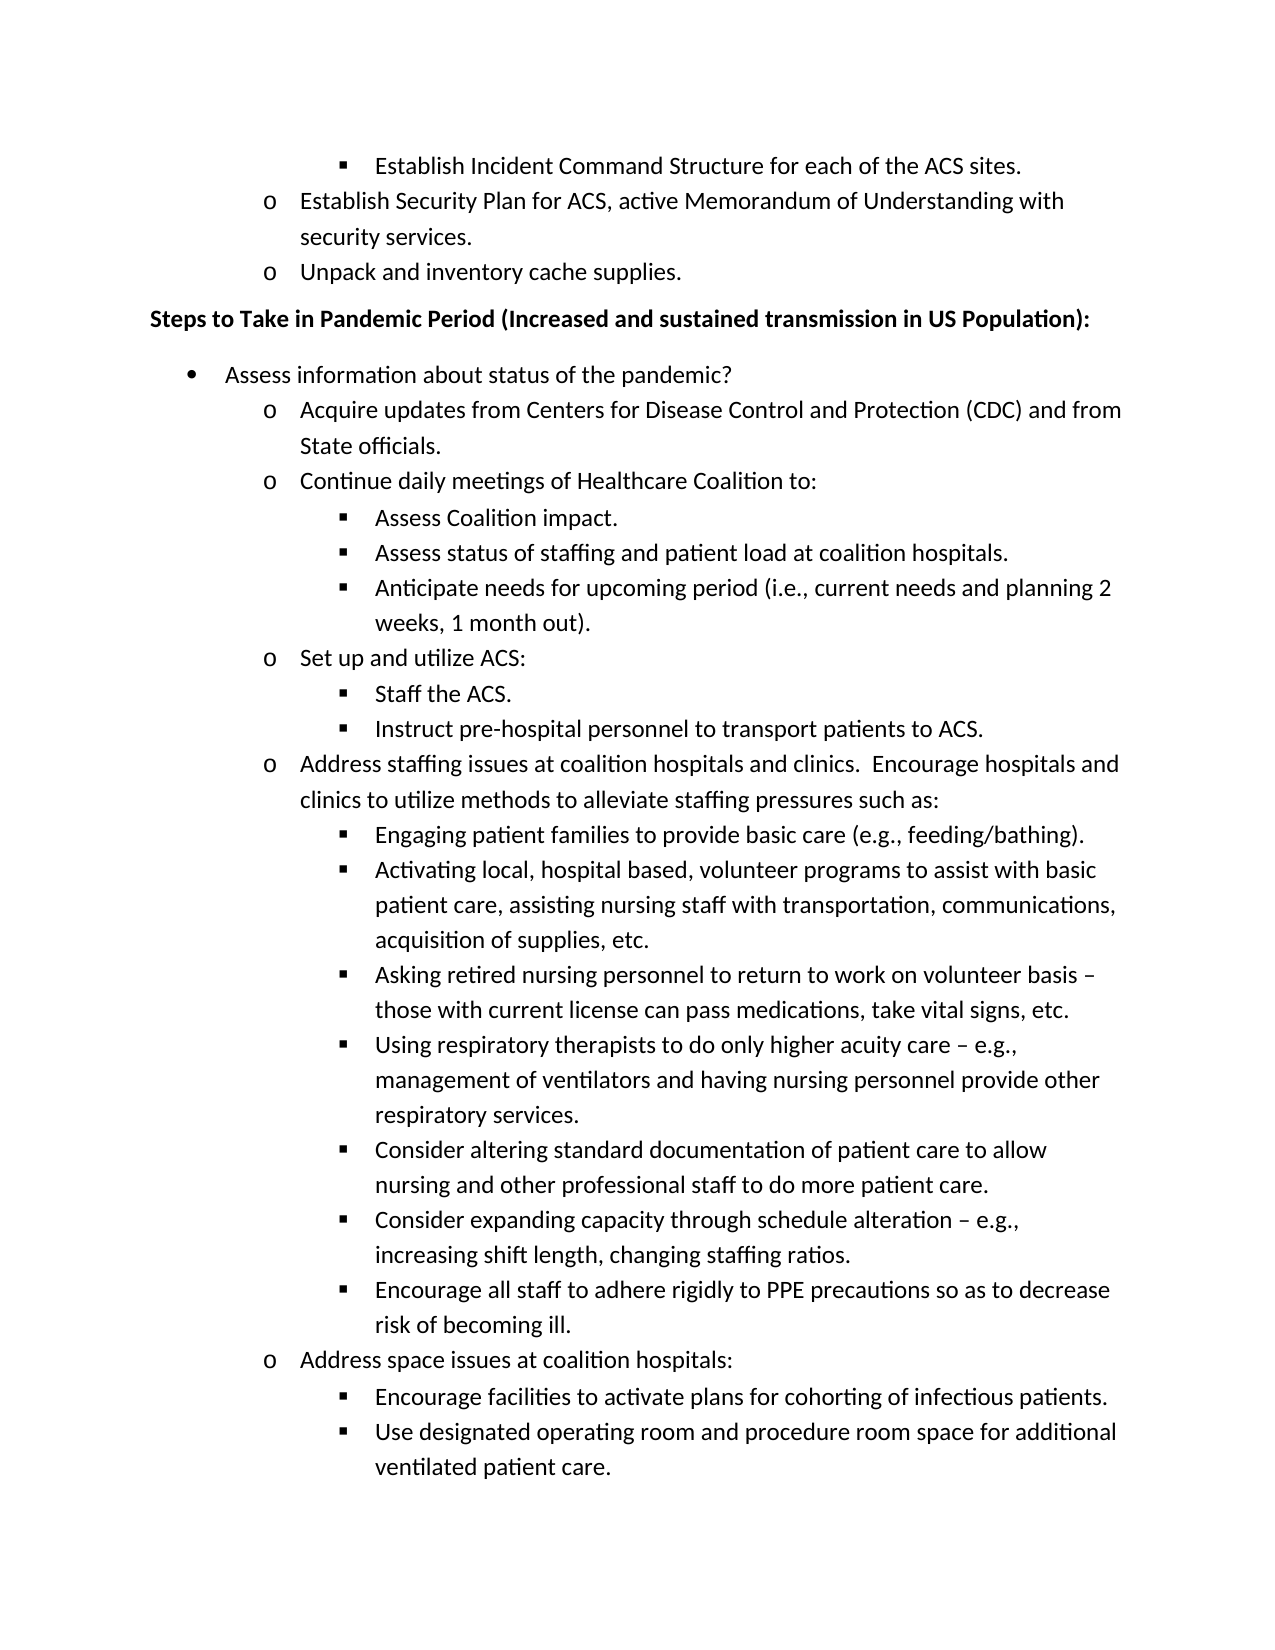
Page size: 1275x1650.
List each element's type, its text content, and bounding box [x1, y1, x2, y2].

list Activating local, hospital based, volunteer programs to assist with basic patient care, assisting nursing staff with transportation, communications, acquisition of supplies, etc. [337, 854, 1125, 955]
list Assess Coalition impact. [337, 502, 1125, 532]
list Encourage facilities to activate plans for cohorting of infectious patients. [337, 1381, 1125, 1411]
list Assess information about status of the pandemic? [187, 359, 1125, 389]
list Continue daily meetings of Healthcare Coalition to: [262, 465, 1125, 497]
list Assess status of staffing and patient load at coalition hospitals. [337, 537, 1125, 567]
list Engaging patient families to provide basic care (e.g., feeding/bathing). [337, 819, 1125, 850]
list Consider expanding capacity through schedule alteration – e.g., increasing shift length, changing staffing ratios. [337, 1204, 1125, 1270]
list Instruct pre-hospital personnel to transport patients to ACS. [337, 713, 1125, 744]
list Encourage all staff to adhere rigidly to PPE precautions so as to decrease risk of becoming ill. [337, 1274, 1125, 1340]
list Establish Incident Command Structure for each of the ACS sites. [337, 150, 1125, 181]
list Set up and utilize ACS: [262, 642, 1125, 673]
list Consider altering standard documentation of patient care to allow nursing and other professional staff to do more patient care. [337, 1134, 1125, 1200]
list Establish Security Plan for ACS, active Memorandum of Understanding with security services. [262, 185, 1125, 252]
list Acquire updates from Centers for Disease Control and Protection (CDC) and from State officials. [262, 394, 1125, 461]
text Steps to Take in Pandemic Period (Increased and sustained transmission in US Population): [150, 303, 1125, 334]
list Staff the ACS. [337, 678, 1125, 709]
list Address staffing issues at coalition hospitals and clinics. Encourage hospitals and clinics to utilize methods to alleviate staffing pressures such as: [262, 748, 1125, 815]
list Asking retired nursing personnel to return to work on volunteer basis – those with current license can pass medications, take vital signs, etc. [337, 959, 1125, 1025]
list Use designated operating room and procedure room space for additional ventilated patient care. [337, 1416, 1125, 1481]
list Anticipate needs for upcoming period (i.e., current needs and planning 2 weeks, 1 month out). [337, 572, 1125, 637]
list Unpack and inventory cache supplies. [262, 256, 1125, 288]
list Address space issues at coalition hospitals: [262, 1344, 1125, 1376]
list Using respiratory therapists to do only higher acuity care – e.g., management of ventilators and having nursing personnel provide other respiratory services. [337, 1029, 1125, 1130]
